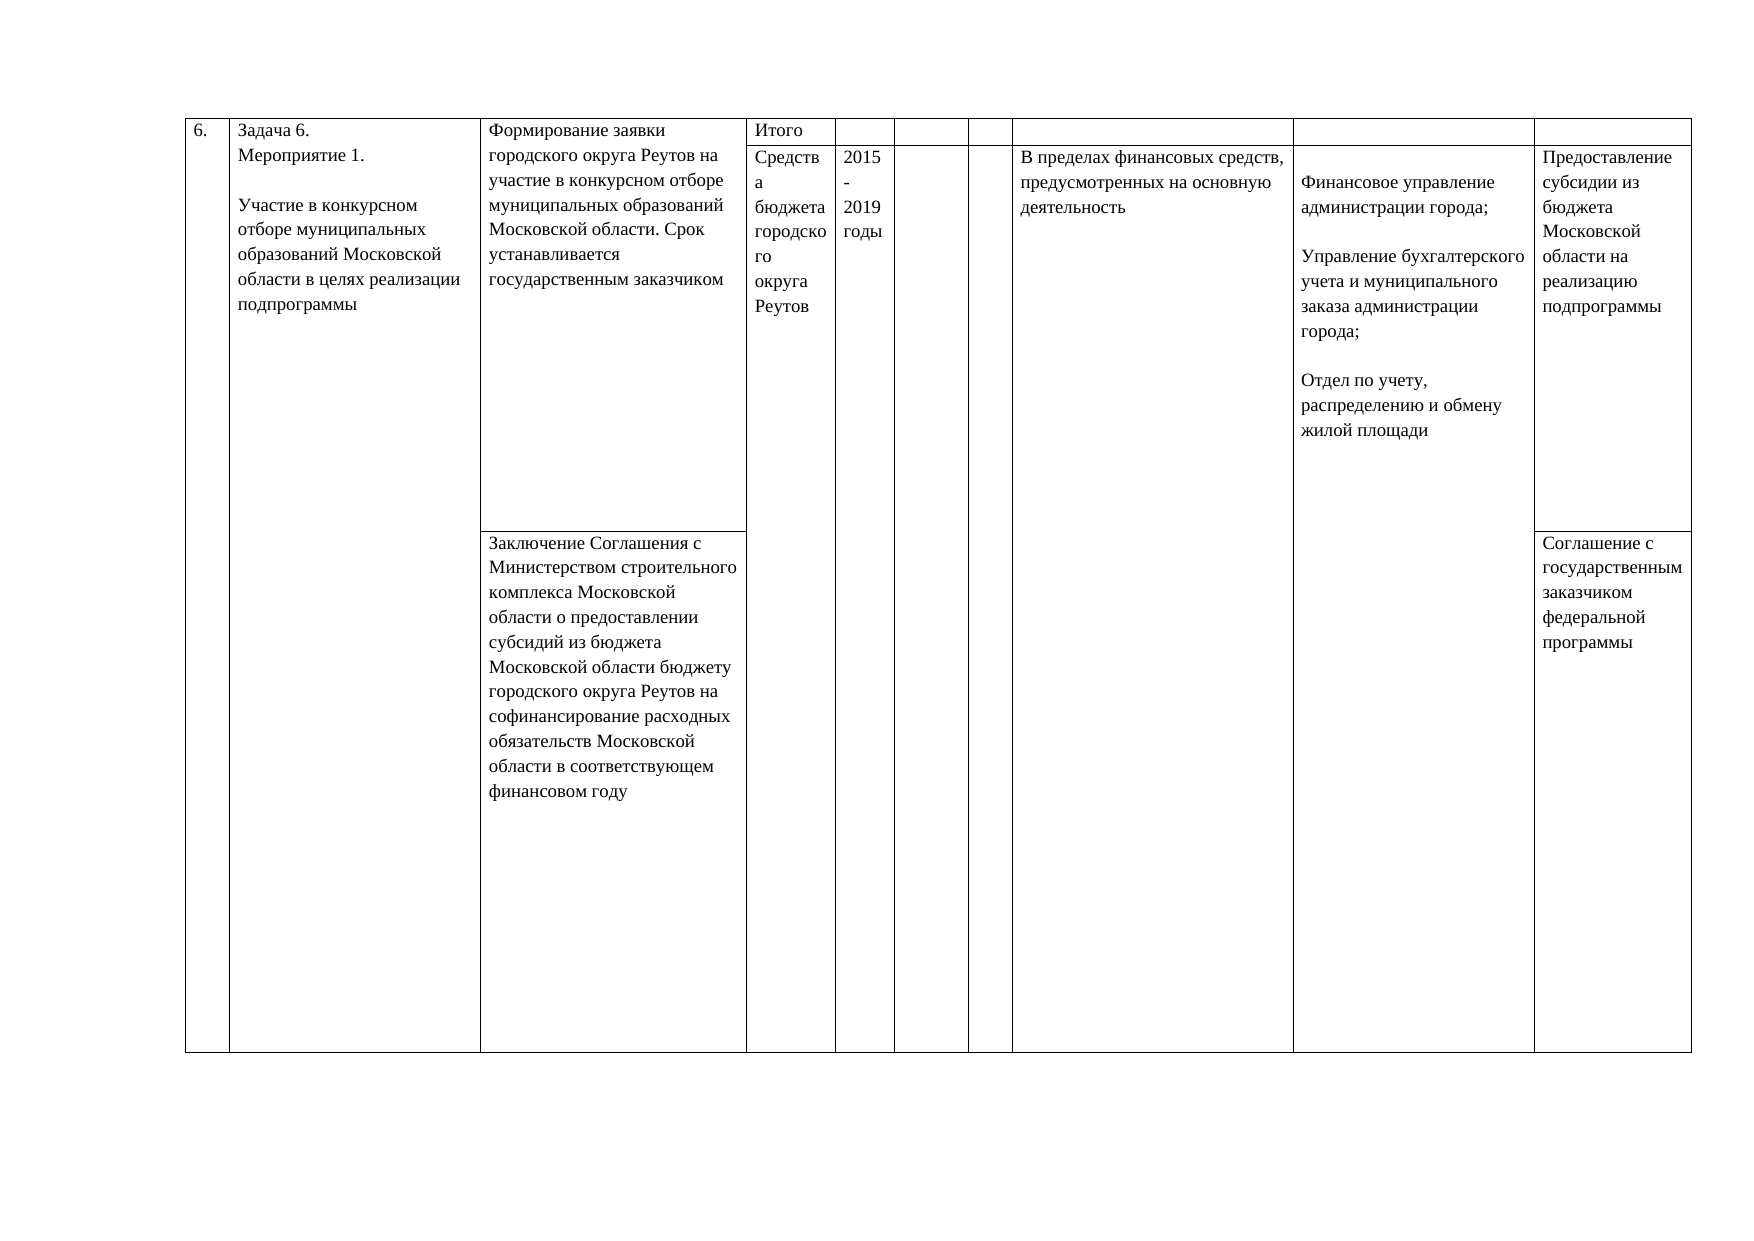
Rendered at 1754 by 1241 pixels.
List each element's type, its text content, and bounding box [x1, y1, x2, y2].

table_cell [969, 119, 1012, 145]
table_cell [969, 146, 1012, 1052]
table_cell Задача 6. Мероприятие 1. Участие в конкурсном отборе муниципальных образований Московской области в целях реализации подпрограммы [230, 119, 480, 1052]
table_cell Финансовое управление администрации города; Управление бухгалтерского учета и муниципального заказа администрации города; Отдел по учету, распределению и обмену жилой площади [1294, 146, 1534, 1052]
table_cell [836, 119, 894, 145]
table_cell Предоставление субсидии из бюджета Московской области на реализацию подпрограммы [1535, 146, 1691, 531]
table_cell [895, 119, 968, 145]
table_cell [1013, 119, 1293, 145]
table_cell [895, 146, 968, 1052]
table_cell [1013, 146, 1293, 1052]
table_cell [1535, 119, 1691, 145]
table_cell Итого [747, 119, 835, 145]
table_cell 2015-2019 годы [836, 146, 894, 1052]
table_cell Формирование заявки городского округа Реутов на участие в конкурсном отборе муниципальных образований Московской области. Срок устанавливается государственным заказчиком [481, 119, 746, 531]
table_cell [747, 146, 835, 1052]
table_cell Соглашение с государственным заказчиком федеральной программы [1535, 532, 1691, 1052]
table_cell [1294, 119, 1534, 145]
table_cell 6. [186, 119, 229, 1052]
table_cell Заключение Соглашения с Министерством строительного комплекса Московской области о предоставлении субсидий из бюджета Московской области бюджету городского округа Реутов на софинансирование расходных обязательств Московской области в соответствующем финансовом году [481, 532, 746, 1052]
